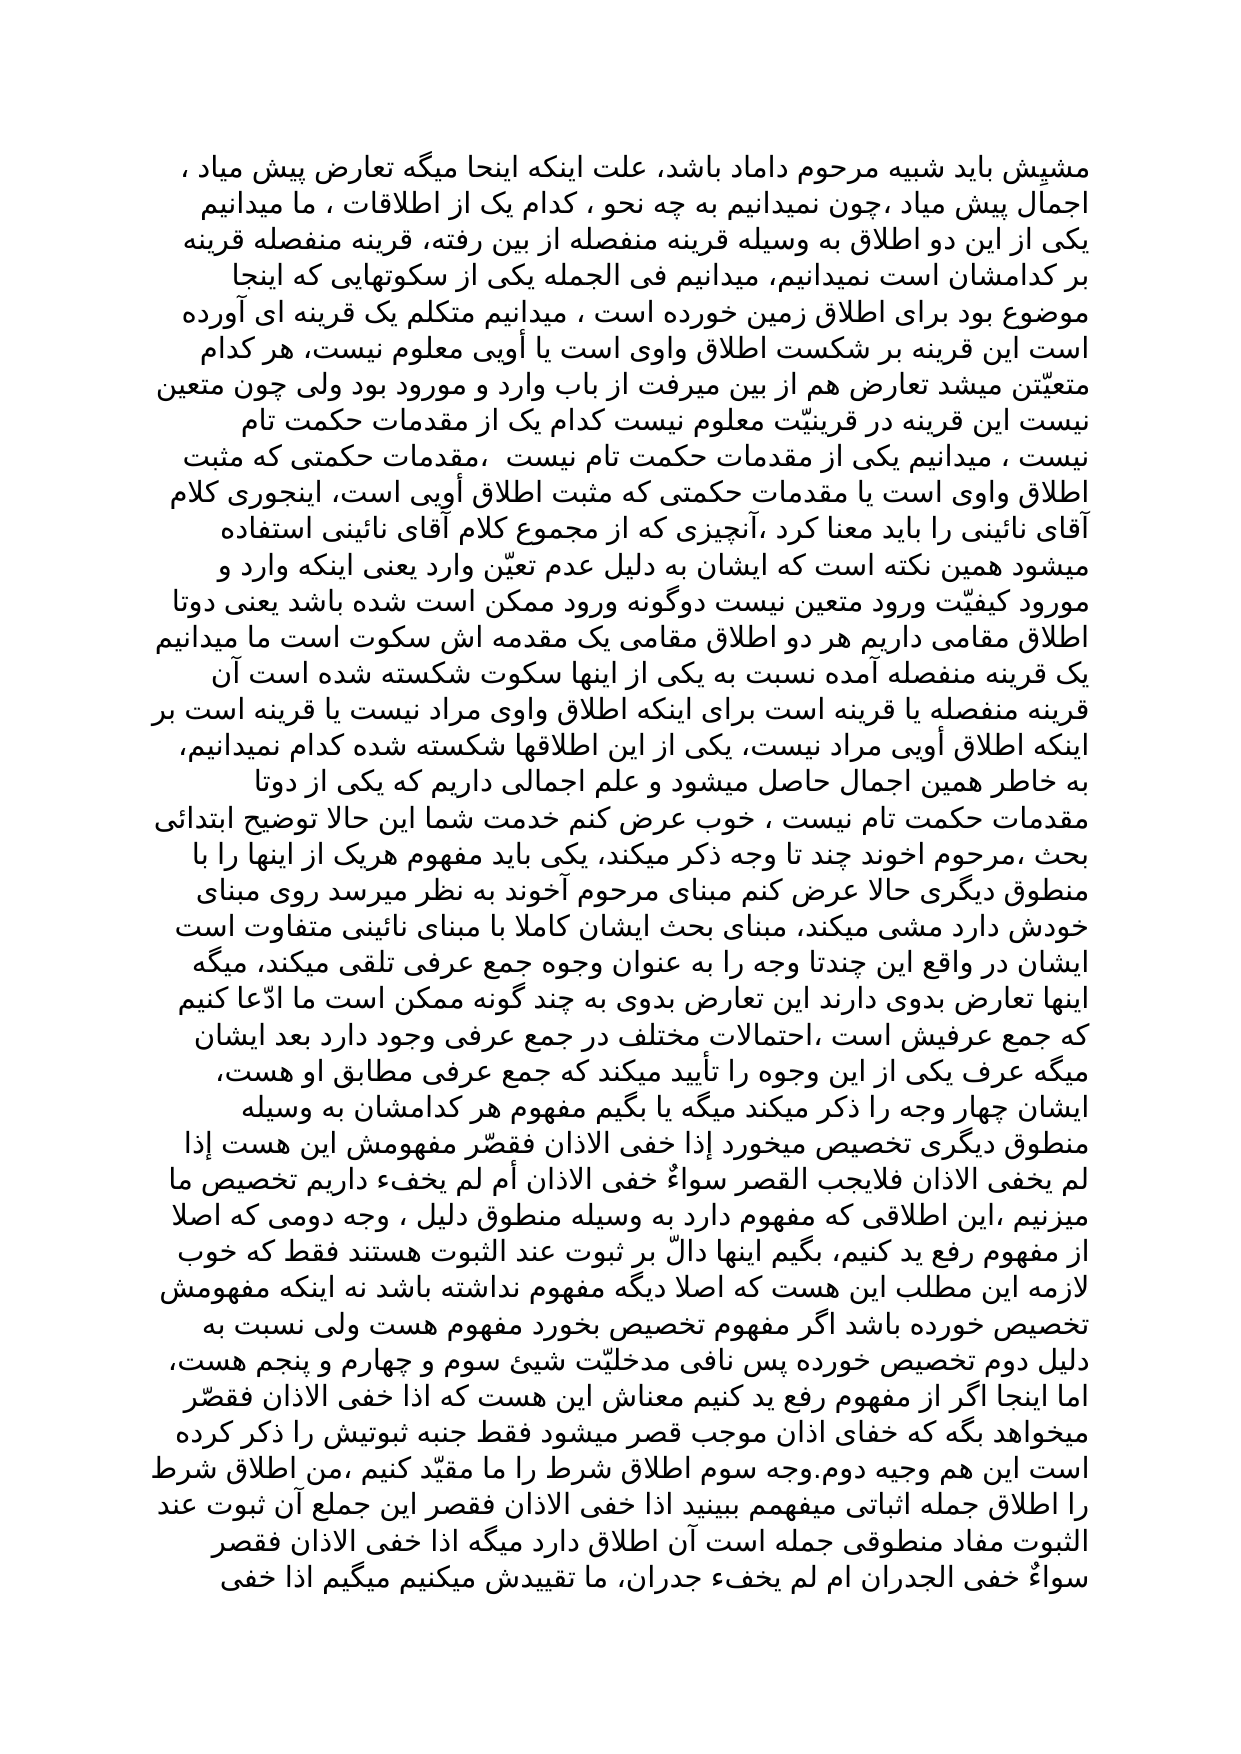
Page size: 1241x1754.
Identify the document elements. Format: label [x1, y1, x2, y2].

text [150, 150, 1090, 1593]
